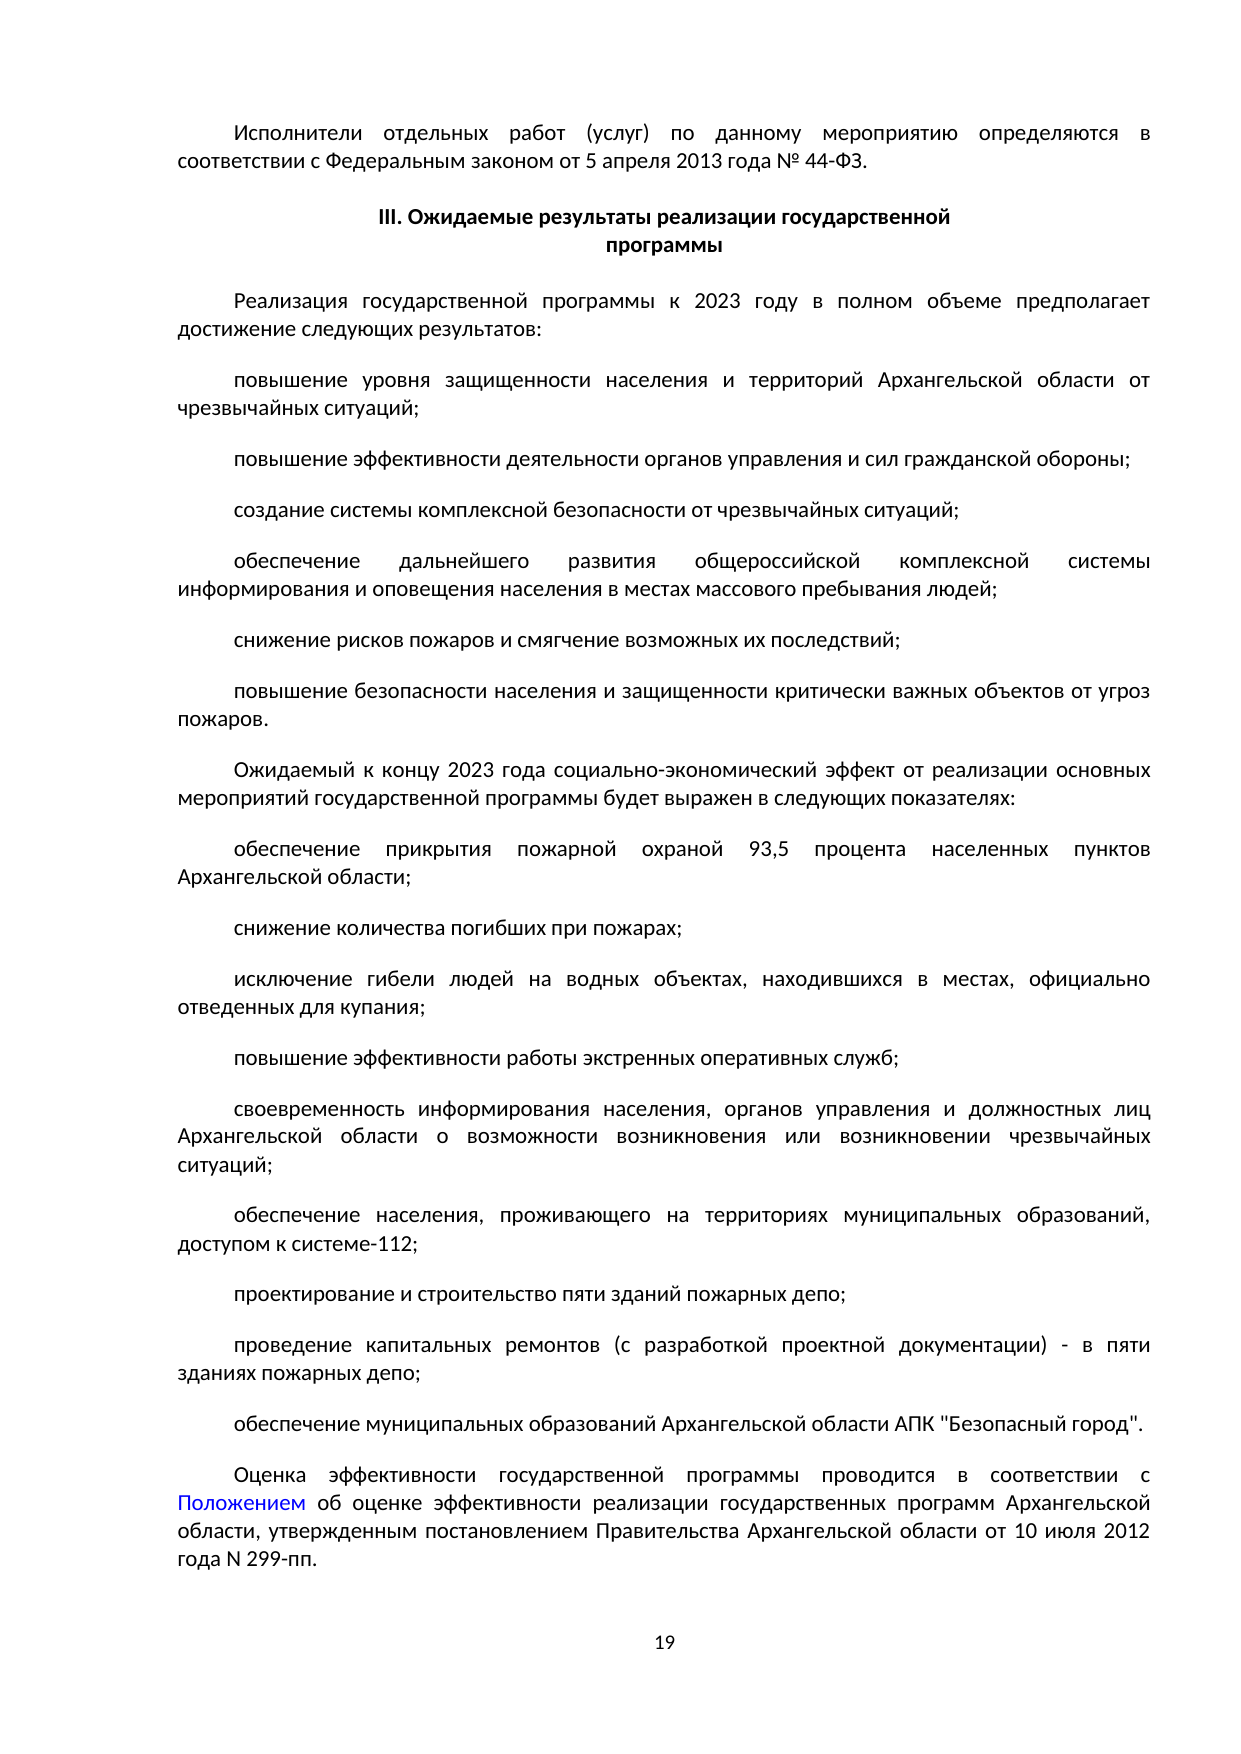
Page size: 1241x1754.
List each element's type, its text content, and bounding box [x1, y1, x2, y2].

text обеспечение прикрытия пожарной охраной 93,5 процента населенных пунктов Архангельской области; [177, 834, 1152, 890]
text проектирование и строительство пяти зданий пожарных депо; [177, 1279, 1152, 1308]
text обеспечение дальнейшего развития общероссийской комплексной системы информирования и оповещения населения в местах массового пребывания людей; [177, 546, 1152, 602]
text своевременность информирования населения, органов управления и должностных лиц Архангельской области о возможности возникновения или возникновении чрезвычайных ситуаций; [177, 1094, 1152, 1178]
title программы [177, 230, 1152, 258]
text Оценка эффективности государственной программы проводится в соответствии с Положением об оценке эффективности реализации государственных программ Архангельской области, утвержденным постановлением Правительства Архангельской области от 10 июля 2012 года N 299-пп. [177, 1460, 1152, 1572]
text повышение безопасности населения и защищенности критически важных объектов от угроз пожаров. [177, 676, 1152, 732]
text обеспечение муниципальных образований Архангельской области АПК "Безопасный город". [177, 1409, 1152, 1437]
text проведение капитальных ремонтов (с разработкой проектной документации) - в пяти зданиях пожарных депо; [177, 1331, 1152, 1387]
text Ожидаемый к концу 2023 года социально-экономический эффект от реализации основных мероприятий государственной программы будет выражен в следующих показателях: [177, 755, 1152, 811]
text снижение количества погибших при пожарах; [177, 913, 1152, 941]
text повышение эффективности работы экстренных оперативных служб; [177, 1043, 1152, 1071]
text создание системы комплексной безопасности от чрезвычайных ситуаций; [177, 495, 1152, 523]
text Реализация государственной программы к 2023 году в полном объеме предполагает достижение следующих результатов: [177, 286, 1152, 342]
text повышение уровня защищенности населения и территорий Архангельской области от чрезвычайных ситуаций; [177, 365, 1152, 421]
title III. Ожидаемые результаты реализации государственной [177, 202, 1152, 230]
text обеспечение населения, проживающего на территориях муниципальных образований, доступом к системе-112; [177, 1201, 1152, 1257]
text исключение гибели людей на водных объектах, находившихся в местах, официально отведенных для купания; [177, 964, 1152, 1020]
text повышение эффективности деятельности органов управления и сил гражданской обороны; [177, 444, 1152, 472]
text снижение рисков пожаров и смягчение возможных их последствий; [177, 625, 1152, 653]
text Исполнители отдельных работ (услуг) по данному мероприятию определяются в соответствии с Федеральным законом от 5 апреля 2013 года № 44-ФЗ. [177, 118, 1152, 174]
